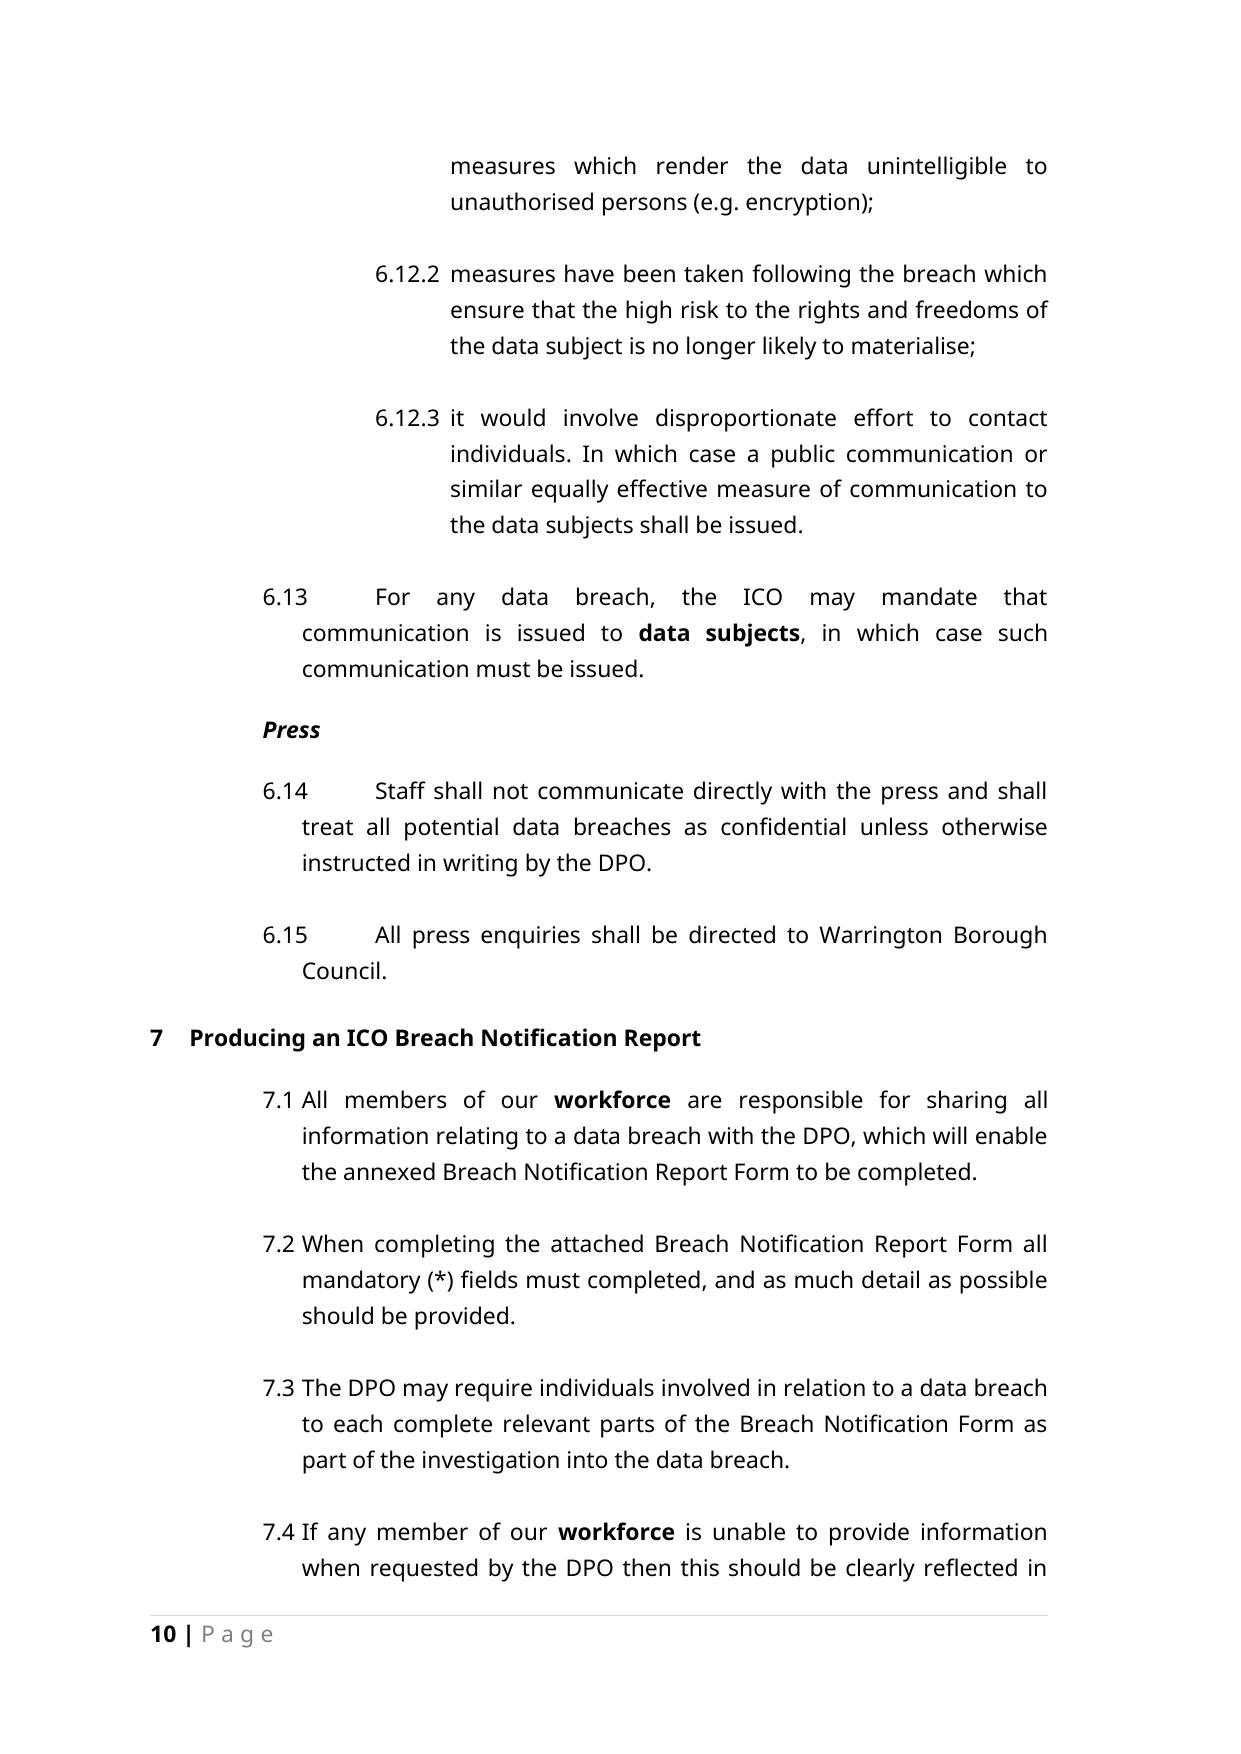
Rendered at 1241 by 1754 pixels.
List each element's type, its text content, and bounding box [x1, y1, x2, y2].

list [375, 150, 1048, 217]
list it would involve disproportionate effort to contact individuals. In which case a public communication or similar equally effective measure of communication to the data subjects shall be issued. [375, 402, 1048, 541]
list Staff shall not communicate directly with the press and shall treat all potential data breaches as confidential unless otherwise instructed in writing by the DPO. [262, 775, 1048, 878]
list When completing the attached Breach Notification Report Form all mandatory (*) fields must completed, and as much detail as possible should be provided. [262, 1228, 1048, 1331]
list measures have been taken following the breach which ensure that the high risk to the rights and freedoms of the data subject is no longer likely to materialise; [375, 258, 1048, 361]
list All members of our workforce are responsible for sharing all information relating to a data breach with the DPO, which will enable the annexed Breach Notification Report Form to be completed. [262, 1084, 1048, 1187]
list Producing an ICO Breach Notification Report [150, 1022, 1048, 1053]
text Press [187, 714, 1048, 745]
list All press enquiries shall be directed to Warrington Borough Council. [262, 919, 1048, 986]
list The DPO may require individuals involved in relation to a data breach to each complete relevant parts of the Breach Notification Form as part of the investigation into the data breach. [262, 1372, 1048, 1475]
list For any data breach, the ICO may mandate that communication is issued to data subjects, in which case such communication must be issued. [262, 581, 1048, 684]
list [262, 1516, 1048, 1583]
